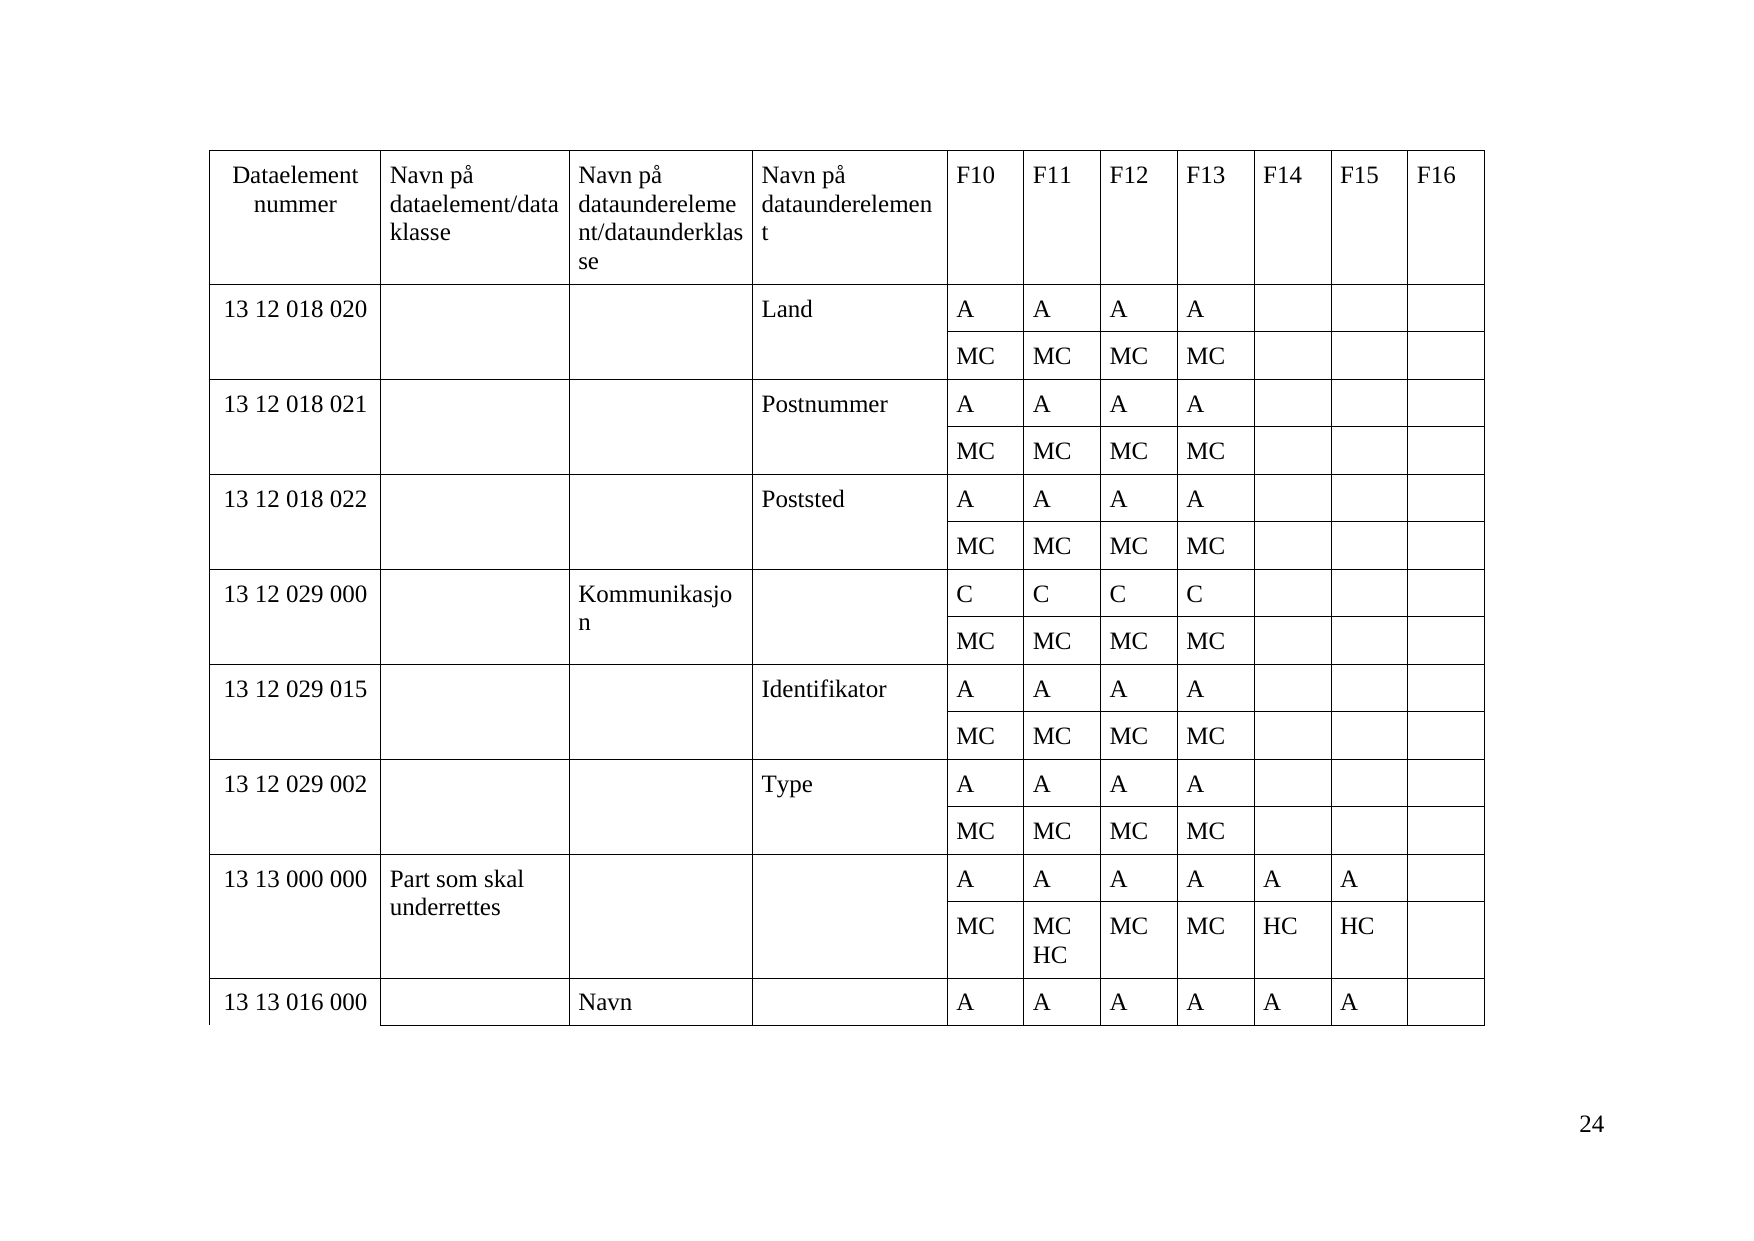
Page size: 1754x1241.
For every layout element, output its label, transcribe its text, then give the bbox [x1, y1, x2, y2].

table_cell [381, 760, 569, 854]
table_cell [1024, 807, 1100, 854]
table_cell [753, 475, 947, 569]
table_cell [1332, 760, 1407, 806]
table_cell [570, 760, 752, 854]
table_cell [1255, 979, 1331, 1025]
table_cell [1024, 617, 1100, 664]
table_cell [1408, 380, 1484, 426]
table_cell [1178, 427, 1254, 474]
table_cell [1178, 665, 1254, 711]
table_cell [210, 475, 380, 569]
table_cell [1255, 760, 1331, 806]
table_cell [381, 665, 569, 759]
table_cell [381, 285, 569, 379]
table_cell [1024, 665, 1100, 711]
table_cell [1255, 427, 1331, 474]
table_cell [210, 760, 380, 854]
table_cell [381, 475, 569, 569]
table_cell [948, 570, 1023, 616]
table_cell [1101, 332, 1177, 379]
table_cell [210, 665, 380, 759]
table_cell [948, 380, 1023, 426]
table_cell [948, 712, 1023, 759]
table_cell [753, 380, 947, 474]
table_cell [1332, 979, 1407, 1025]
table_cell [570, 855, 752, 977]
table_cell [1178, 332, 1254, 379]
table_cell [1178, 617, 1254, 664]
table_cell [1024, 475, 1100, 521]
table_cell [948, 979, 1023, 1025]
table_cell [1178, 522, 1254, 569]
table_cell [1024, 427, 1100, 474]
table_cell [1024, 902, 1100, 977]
table_header F15 [1332, 151, 1407, 284]
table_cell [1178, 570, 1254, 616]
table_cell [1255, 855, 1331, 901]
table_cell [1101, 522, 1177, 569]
table_header F11 [1024, 151, 1100, 284]
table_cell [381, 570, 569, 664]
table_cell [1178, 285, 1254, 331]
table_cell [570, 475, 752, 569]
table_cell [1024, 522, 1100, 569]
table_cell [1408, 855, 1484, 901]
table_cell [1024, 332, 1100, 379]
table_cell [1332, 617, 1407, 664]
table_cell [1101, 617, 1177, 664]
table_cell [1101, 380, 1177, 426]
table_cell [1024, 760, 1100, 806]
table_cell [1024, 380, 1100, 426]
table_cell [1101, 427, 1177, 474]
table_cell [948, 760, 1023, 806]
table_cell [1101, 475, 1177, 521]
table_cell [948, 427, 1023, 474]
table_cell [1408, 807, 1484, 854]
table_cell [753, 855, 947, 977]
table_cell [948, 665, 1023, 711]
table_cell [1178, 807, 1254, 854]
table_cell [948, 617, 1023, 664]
table_header Navn på dataunderelement [753, 151, 947, 284]
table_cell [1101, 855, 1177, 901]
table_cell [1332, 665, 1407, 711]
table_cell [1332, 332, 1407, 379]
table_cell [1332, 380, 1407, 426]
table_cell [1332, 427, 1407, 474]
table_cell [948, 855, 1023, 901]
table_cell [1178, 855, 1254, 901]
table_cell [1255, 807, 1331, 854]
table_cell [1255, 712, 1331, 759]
table_header Navn på dataunderelement/dataunderklasse [570, 151, 752, 284]
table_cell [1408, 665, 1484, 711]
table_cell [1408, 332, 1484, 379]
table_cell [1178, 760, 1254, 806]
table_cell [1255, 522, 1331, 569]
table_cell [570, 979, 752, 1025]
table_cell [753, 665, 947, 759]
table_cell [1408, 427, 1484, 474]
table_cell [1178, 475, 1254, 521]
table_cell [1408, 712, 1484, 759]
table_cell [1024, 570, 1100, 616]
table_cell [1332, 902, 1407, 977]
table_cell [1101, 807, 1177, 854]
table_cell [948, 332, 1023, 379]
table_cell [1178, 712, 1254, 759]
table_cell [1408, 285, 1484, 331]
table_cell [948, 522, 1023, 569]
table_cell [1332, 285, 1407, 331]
table_header F16 [1408, 151, 1484, 284]
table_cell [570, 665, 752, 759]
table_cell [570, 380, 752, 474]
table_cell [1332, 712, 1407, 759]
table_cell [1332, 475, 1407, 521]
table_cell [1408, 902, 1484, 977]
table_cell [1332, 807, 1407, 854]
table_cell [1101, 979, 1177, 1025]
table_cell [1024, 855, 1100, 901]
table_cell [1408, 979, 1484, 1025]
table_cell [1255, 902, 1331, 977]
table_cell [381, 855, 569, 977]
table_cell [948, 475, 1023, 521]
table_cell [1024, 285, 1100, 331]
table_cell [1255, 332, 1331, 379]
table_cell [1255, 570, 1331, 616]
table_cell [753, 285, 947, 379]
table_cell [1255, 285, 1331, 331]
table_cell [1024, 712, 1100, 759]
table_header F14 [1255, 151, 1331, 284]
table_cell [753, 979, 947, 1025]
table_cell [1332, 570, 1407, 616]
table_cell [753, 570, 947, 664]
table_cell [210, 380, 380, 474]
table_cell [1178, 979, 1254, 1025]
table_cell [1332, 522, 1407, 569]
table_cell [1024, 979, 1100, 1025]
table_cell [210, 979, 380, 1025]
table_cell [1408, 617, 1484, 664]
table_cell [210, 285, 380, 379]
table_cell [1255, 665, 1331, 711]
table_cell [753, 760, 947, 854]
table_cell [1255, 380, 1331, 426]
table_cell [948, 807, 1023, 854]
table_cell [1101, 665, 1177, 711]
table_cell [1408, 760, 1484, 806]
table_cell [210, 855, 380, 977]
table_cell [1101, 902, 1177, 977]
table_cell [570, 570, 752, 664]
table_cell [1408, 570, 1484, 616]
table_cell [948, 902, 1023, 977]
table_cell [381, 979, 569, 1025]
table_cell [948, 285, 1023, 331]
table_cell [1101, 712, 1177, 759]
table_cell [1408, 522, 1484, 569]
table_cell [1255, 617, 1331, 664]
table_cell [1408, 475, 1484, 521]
table_header Navn på dataelement/dataklasse [381, 151, 569, 284]
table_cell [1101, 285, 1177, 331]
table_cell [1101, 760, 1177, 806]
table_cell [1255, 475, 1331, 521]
table_header F13 [1178, 151, 1254, 284]
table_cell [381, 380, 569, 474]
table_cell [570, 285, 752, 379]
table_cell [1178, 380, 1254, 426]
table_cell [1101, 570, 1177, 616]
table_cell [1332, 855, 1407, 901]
table_header F10 [948, 151, 1023, 284]
table_header F12 [1101, 151, 1177, 284]
table_header Dataelement nummer [210, 151, 380, 284]
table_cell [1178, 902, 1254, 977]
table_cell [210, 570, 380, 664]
